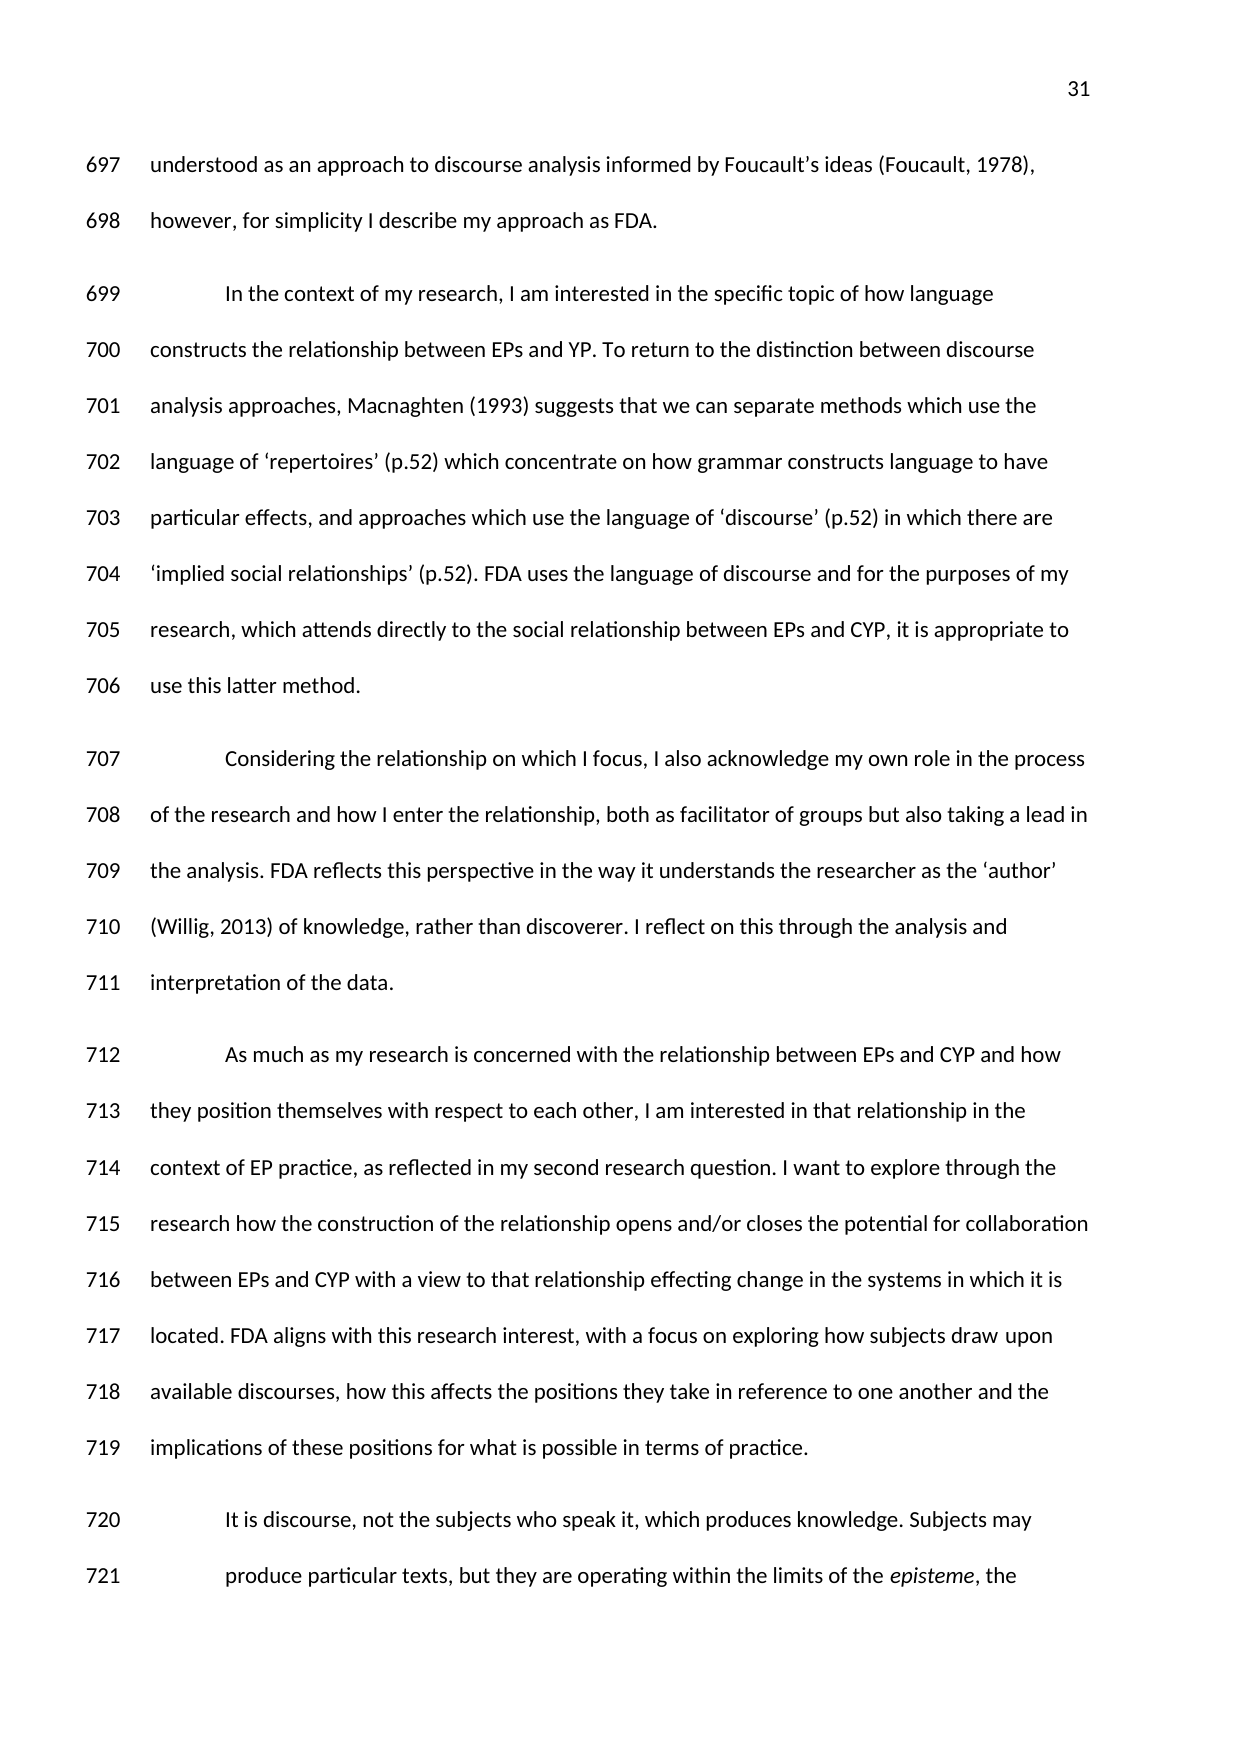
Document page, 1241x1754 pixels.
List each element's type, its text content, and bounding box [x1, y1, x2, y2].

text In the context of my research, I am interested in the specific topic of how language constructs the relationship between EPs and YP. To return to the distinction between discourse analysis approaches, Macnaghten (1993) suggests that we can separate methods which use the language of ‘repertoires’ (p.52) which concentrate on how grammar constructs language to have particular effects, and approaches which use the language of ‘discourse’ (p.52) in which there are ‘implied social relationships’ (p.52). FDA uses the language of discourse and for the purposes of my research, which attends directly to the social relationship between EPs and CYP, it is appropriate to use this latter method. [150, 279, 1090, 699]
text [150, 150, 1090, 234]
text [225, 1506, 1090, 1590]
text Considering the relationship on which I focus, I also acknowledge my own role in the process of the research and how I enter the relationship, both as facilitator of groups but also taking a lead in the analysis. FDA reflects this perspective in the way it understands the researcher as the ‘author’ (Willig, 2013) of knowledge, rather than discoverer. I reflect on this through the analysis and interpretation of the data. [150, 744, 1090, 996]
text As much as my research is concerned with the relationship between EPs and CYP and how they position themselves with respect to each other, I am interested in that relationship in the context of EP practice, as reflected in my second research question. I want to explore through the research how the construction of the relationship opens and/or closes the potential for collaboration between EPs and CYP with a view to that relationship effecting change in the systems in which it is located. FDA aligns with this research interest, with a focus on exploring how subjects draw on available discourses, how this affects the positions they take in reference to one another and the implications of these positions for what is possible in terms of practice. [150, 1041, 1090, 1461]
